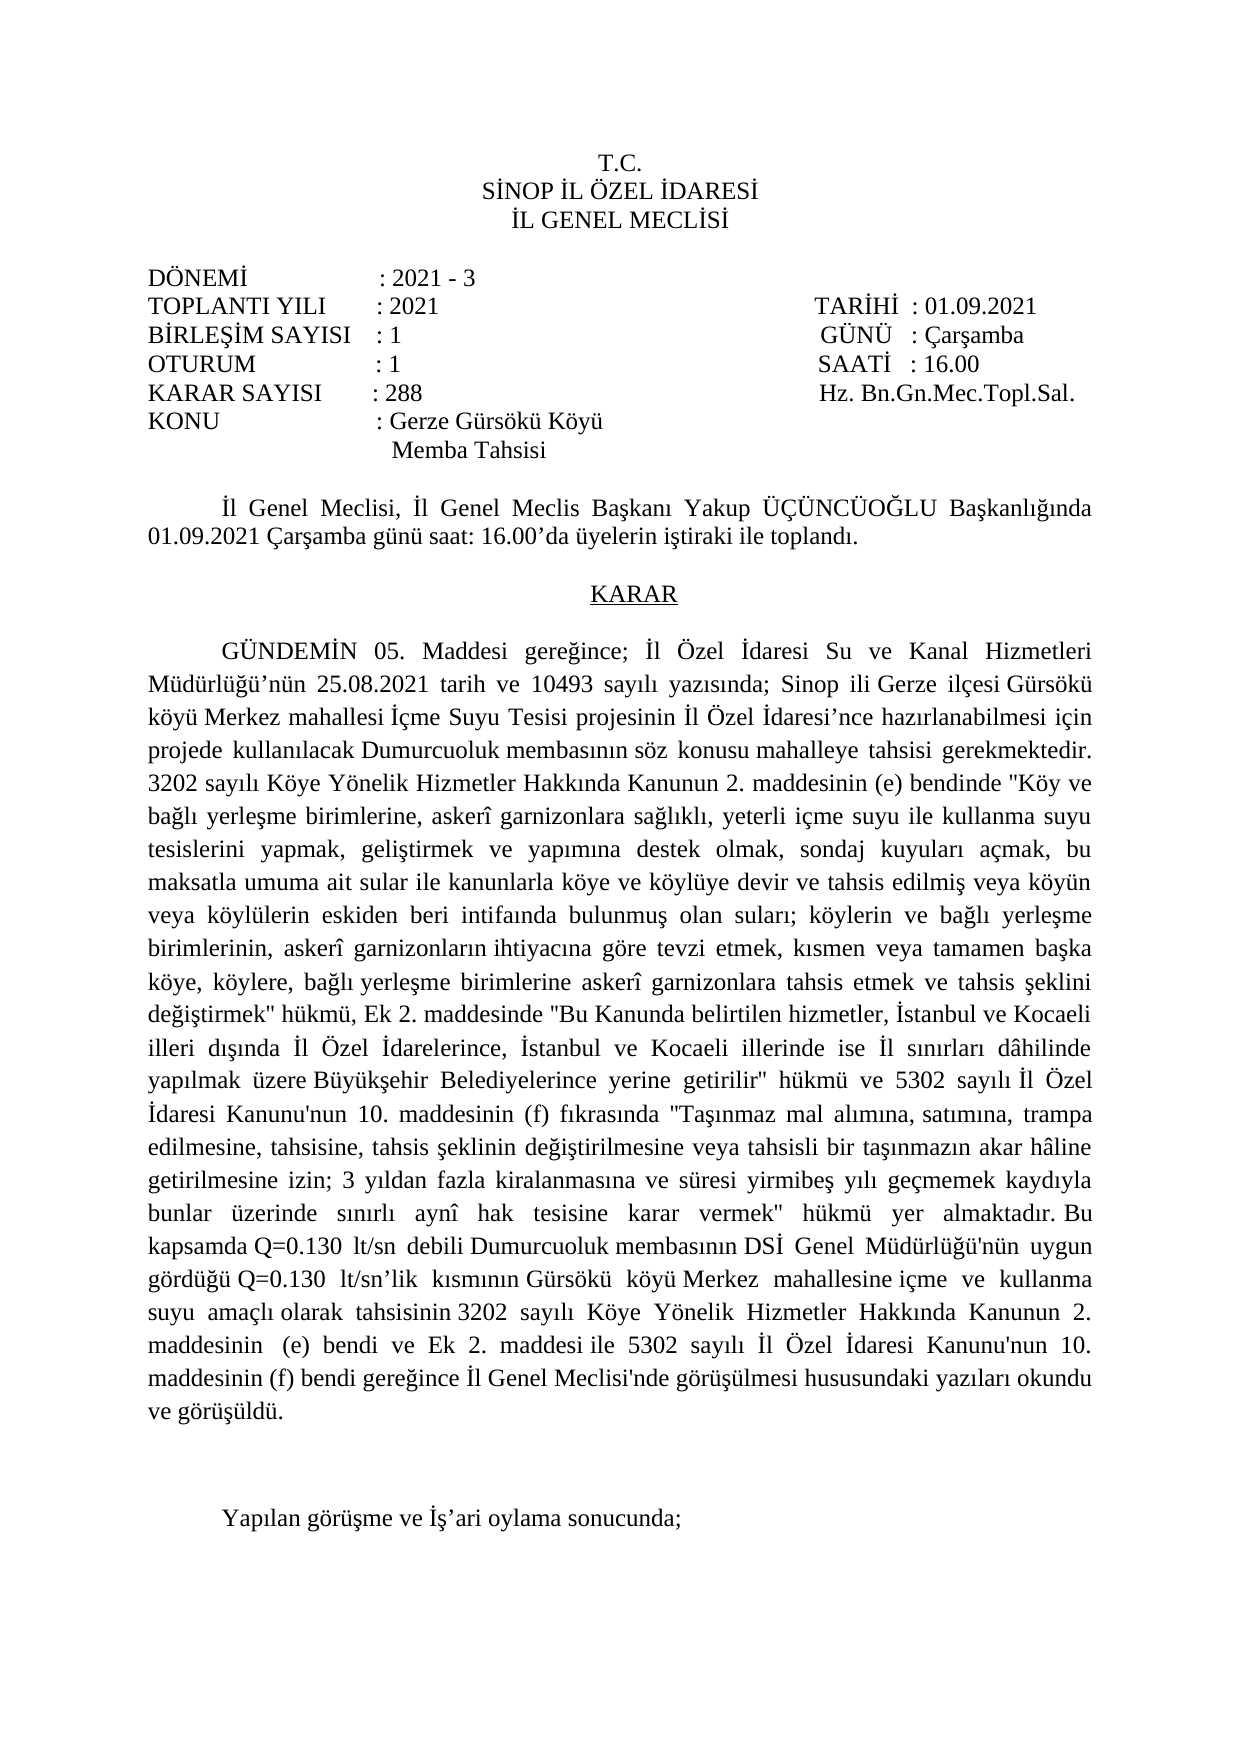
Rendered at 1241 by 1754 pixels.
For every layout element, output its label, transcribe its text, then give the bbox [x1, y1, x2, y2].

text SİNOP İL ÖZEL İDARESİ [148, 176, 1093, 205]
text GÜNDEMİN 05. Maddesi gereğince; İl Özel İdaresi Su ve Kanal Hizmetleri Müdürlüğü’nün 25.08.2021 tarih ve 10493 sayılı yazısında; Sinop ili Gerze ilçesi Gürsökü köyü Merkez mahallesi İçme Suyu Tesisi projesinin İl Özel İdaresi’nce hazırlanabilmesi için projede kullanılacak Dumurcuoluk membasının söz konusu mahalleye tahsisi gerekmektedir. 3202 sayılı Köye Yönelik Hizmetler Hakkında Kanunun 2. maddesinin (e) bendinde ''Köy ve bağlı yerleşme birimlerine, askerî garnizonlara sağlıklı, yeterli içme suyu ile kullanma suyu tesislerini yapmak, geliştirmek ve yapımına destek olmak, sondaj kuyuları açmak, bu maksatla umuma ait sular ile kanunlarla köye ve köylüye devir ve tahsis edilmiş veya köyün veya köylülerin eskiden beri intifaında bulunmuş olan suları; köylerin ve bağlı yerleşme birimlerinin, askerî garnizonların ihtiyacına göre tevzi etmek, kısmen veya tamamen başka köye, köylere, bağlı yerleşme birimlerine askerî garnizonlara tahsis etmek ve tahsis şeklini değiştirmek'' hükmü, Ek 2. maddesinde ''Bu Kanunda belirtilen hizmetler, İstanbul ve Kocaeli illeri dışında İl Özel İdarelerince, İstanbul ve Kocaeli illerinde ise İl sınırları dâhilinde yapılmak üzere Büyükşehir Belediyelerince yerine getirilir'' hükmü ve 5302 sayılı İl Özel İdaresi Kanunu'nun 10. maddesinin (f) fıkrasında ''Taşınmaz mal alımına, satımına, trampa edilmesine, tahsisine, tahsis şeklinin değiştirilmesine veya tahsisli bir taşınmazın akar hâline getirilmesine izin; 3 yıldan fazla kiralanmasına ve süresi yirmibeş yılı geçmemek kaydıyla bunlar üzerinde sınırlı aynî hak tesisine karar vermek'' hükmü yer almaktadır. Bu kapsamda Q=0.130 lt/sn debili Dumurcuoluk membasının DSİ Genel Müdürlüğü'nün uygun gördüğü Q=0.130 lt/sn’lik kısmının Gürsökü köyü Merkez mahallesine içme ve kullanma suyu amaçlı olarak tahsisinin 3202 sayılı Köye Yönelik Hizmetler Hakkında Kanunun 2. maddesinin (e) bendi ve Ek 2. maddesi ile 5302 sayılı İl Özel İdaresi Kanunu'nun 10. maddesinin (f) bendi gereğince İl Genel Meclisi'nde görüşülmesi hususundaki yazıları okundu ve görüşüldü. [148, 636, 1093, 1424]
text BİRLEŞİM SAYISI : 1 GÜNÜ : Çarşamba [148, 320, 1093, 349]
text İL GENEL MECLİSİ [148, 205, 1093, 234]
text KARAR SAYISI : 288 Hz. Bn.Gn.Mec.Topl.Sal. [148, 378, 1093, 406]
text TOPLANTI YILI : 2021 TARİHİ : 01.09.2021 [148, 291, 1093, 320]
text Yapılan görüşme ve İş’ari oylama sonucunda; [148, 1503, 1093, 1532]
text İl Genel Meclisi, İl Genel Meclis Başkanı Yakup ÜÇÜNCÜOĞLU Başkanlığında 01.09.2021 Çarşamba günü saat: 16.00’da üyelerin iştiraki ile toplandı. [148, 493, 1093, 550]
text KARAR [516, 579, 1093, 608]
text T.C. [148, 148, 1093, 176]
text KONU : Gerze Gürsökü Köyü Memba Tahsisi [148, 406, 1093, 464]
text DÖNEMİ : 2021 - 3 [148, 263, 1093, 291]
text OTURUM : 1 SAATİ : 16.00 [148, 349, 1093, 378]
